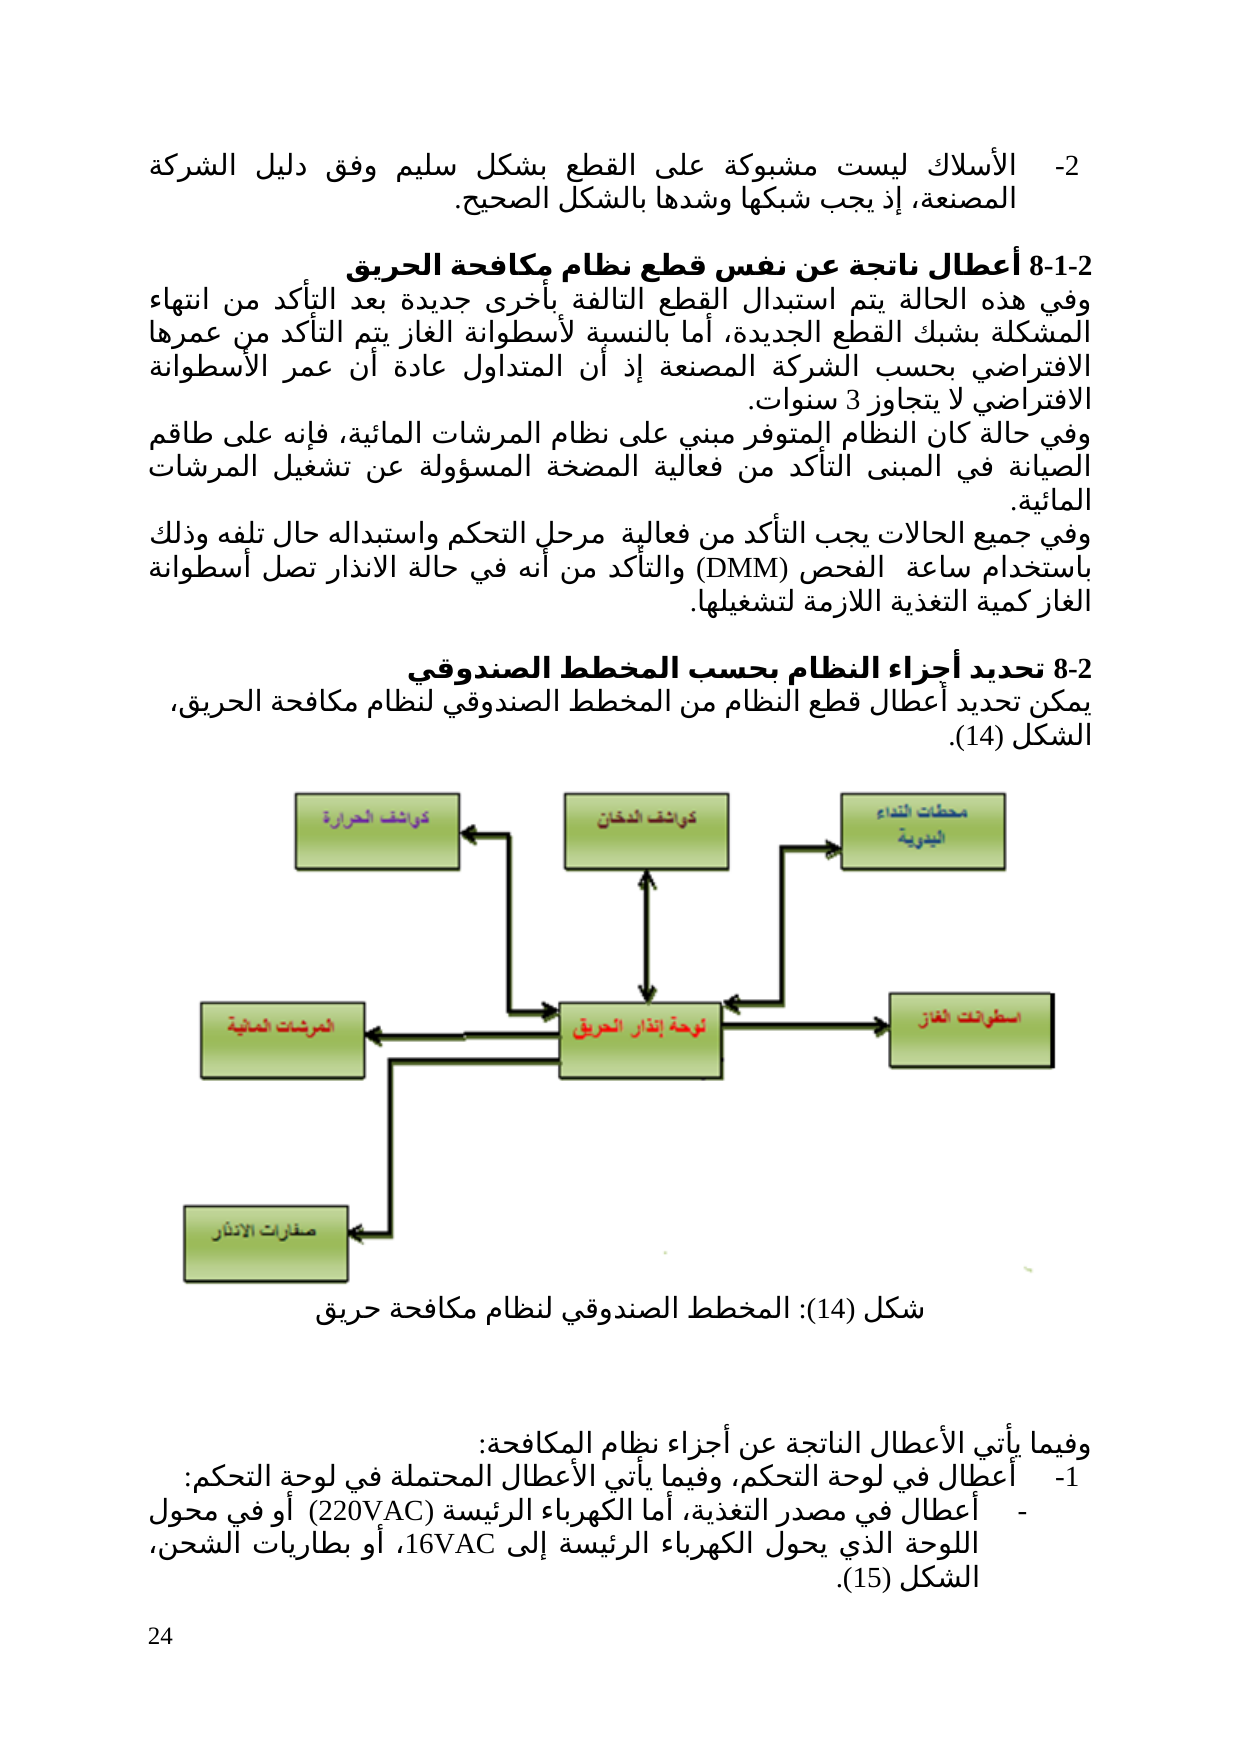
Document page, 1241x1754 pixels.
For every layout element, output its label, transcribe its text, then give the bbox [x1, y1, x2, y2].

text شكل (14): المخطط الصندوقي لنظام مكافحة حريق [148, 1292, 1092, 1325]
text وفي هذه الحالة يتم استبدال القطع التالفة بأخرى جديدة بعد التأكد من انتهاء المشكلة بشبك القطع الجديدة، أما بالنسبة لأسطوانة الغاز يتم التأكد من عمرها الافتراضي بحسب الشركة المصنعة إذ أن المتداول عادة أن عمر الأسطوانة الافتراضي لا يتجاوز 3 سنوات. [148, 282, 1092, 416]
text 8-2 تحديد أجزاء النظام بحسب المخطط الصندوقي [148, 651, 1092, 684]
text 8-1-2 أعطال ناتجة عن نفس قطع نظام مكافحة الحريق [148, 248, 1092, 282]
list أعطال في مصدر التغذية، أما الكهرباء الرئيسة (220VAC) أو في محول اللوحة الذي يحول الكهرباء الرئيسة إلى 16VAC، أو بطاريات الشحن، الشكل (15). [148, 1493, 1017, 1593]
picture [177, 785, 1063, 1292]
text وفيما يأتي الأعطال الناتجة عن أجزاء نظام المكافحة: [148, 1426, 1092, 1459]
list أعطال في لوحة التحكم، وفيما يأتي الأعطال المحتملة في لوحة التحكم: [148, 1459, 1055, 1493]
list الأسلاك ليست مشبوكة على القطع بشكل سليم وفق دليل الشركة المصنعة، إذ يجب شبكها وشدها بالشكل الصحيح. [148, 148, 1055, 215]
text وفي جميع الحالات يجب التأكد من فعالية مرحل التحكم واستبداله حال تلفه وذلك باستخدام ساعة الفحص (DMM) والتأكد من أنه في حالة الانذار تصل أسطوانة الغاز كمية التغذية اللازمة لتشغيلها. [148, 517, 1092, 617]
text يمكن تحديد أعطال قطع النظام من المخطط الصندوقي لنظام مكافحة الحريق، الشكل (14). [148, 684, 1092, 751]
text وفي حالة كان النظام المتوفر مبني على نظام المرشات المائية، فإنه على طاقم الصيانة في المبنى التأكد من فعالية المضخة المسؤولة عن تشغيل المرشات المائية. [148, 416, 1092, 517]
